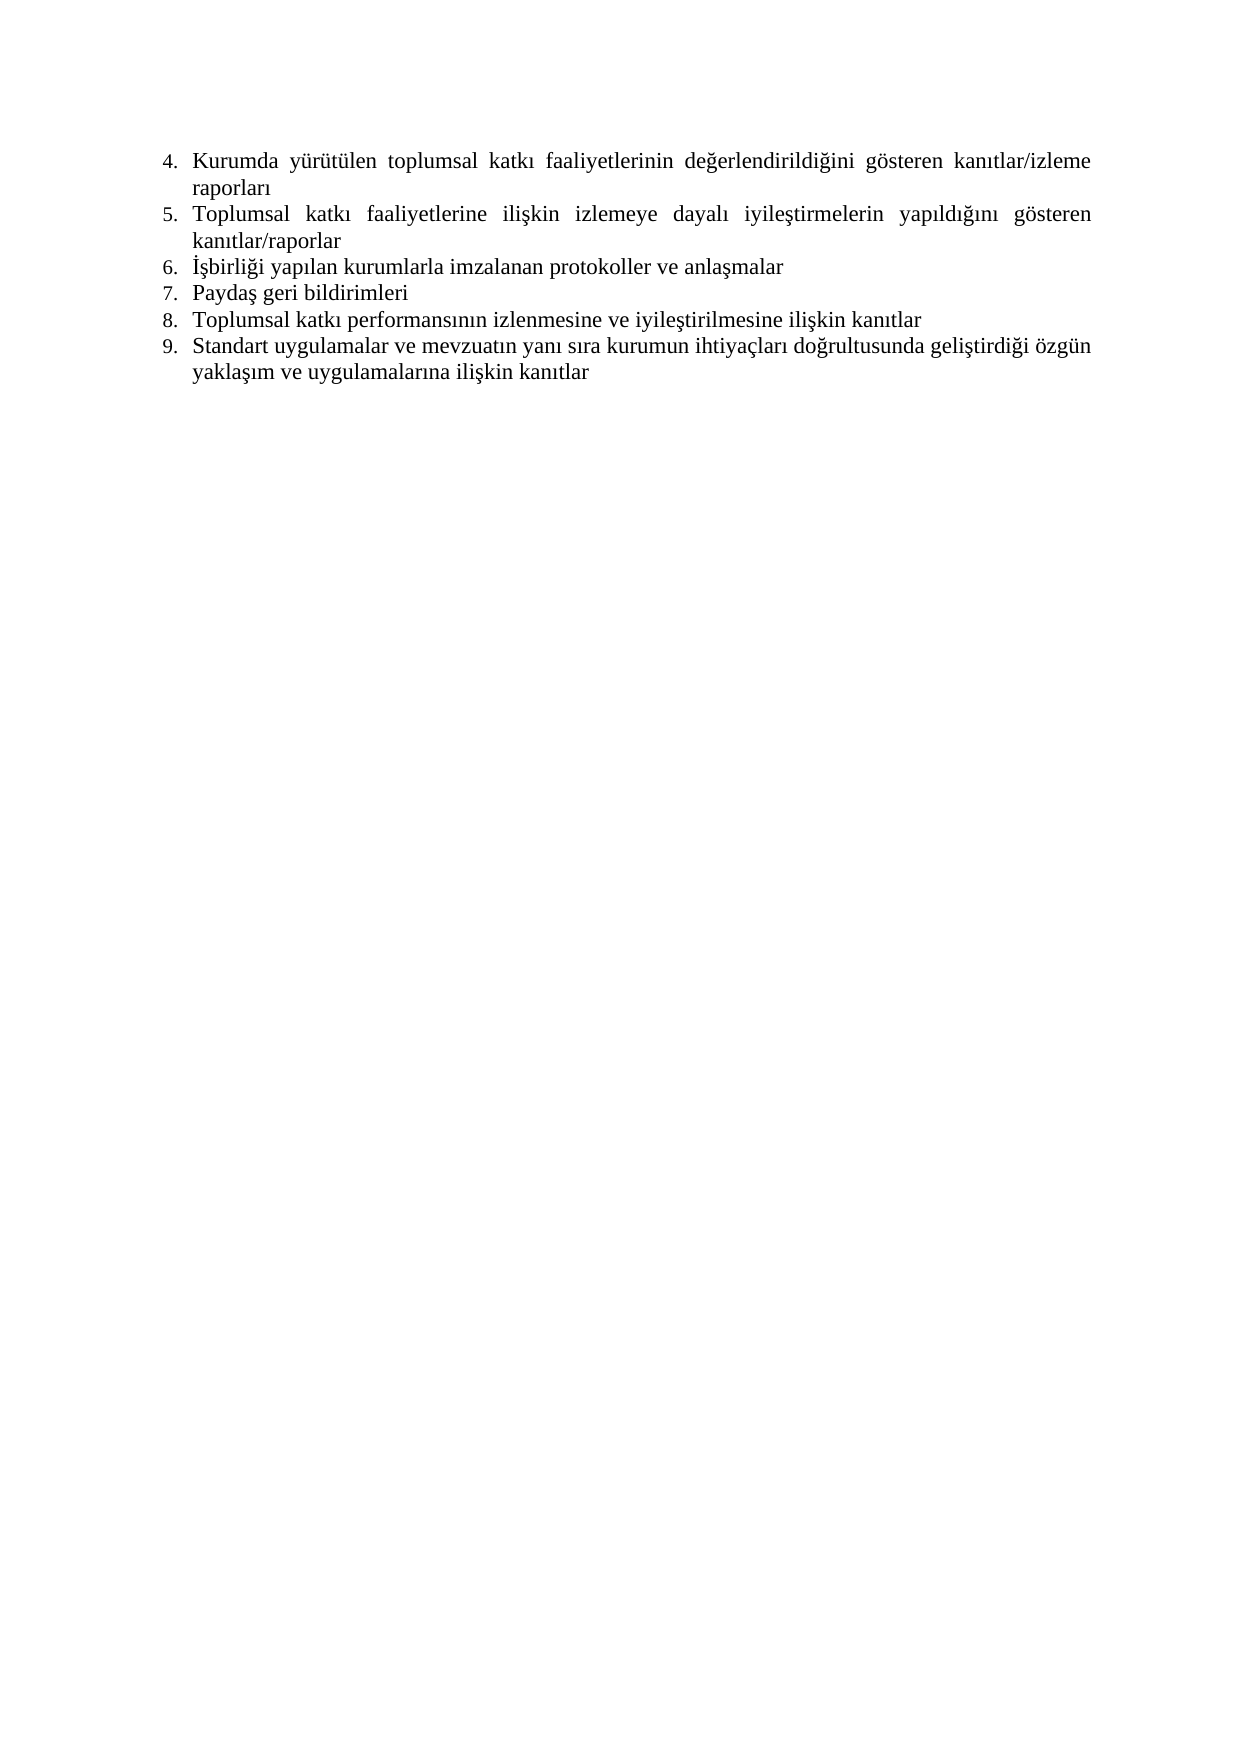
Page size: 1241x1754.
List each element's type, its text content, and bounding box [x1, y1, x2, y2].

list Standart uygulamalar ve mevzuatın yanı sıra kurumun ihtiyaçları doğrultusunda geliştirdiği özgün yaklaşım ve uygulamalarına ilişkin kanıtlar [162, 332, 1093, 385]
list İşbirliği yapılan kurumlarla imzalanan protokoller ve anlaşmalar [162, 253, 1093, 279]
list Kurumda yürütülen toplumsal katkı faaliyetlerinin değerlendirildiğini gösteren kanıtlar/izleme raporları [162, 148, 1093, 200]
list Paydaş geri bildirimleri [162, 279, 1093, 306]
list Toplumsal katkı faaliyetlerine ilişkin izlemeye dayalı iyileştirmelerin yapıldığını gösteren kanıtlar/raporlar [162, 200, 1093, 253]
list Toplumsal katkı performansının izlenmesine ve iyileştirilmesine ilişkin kanıtlar [162, 306, 1093, 332]
